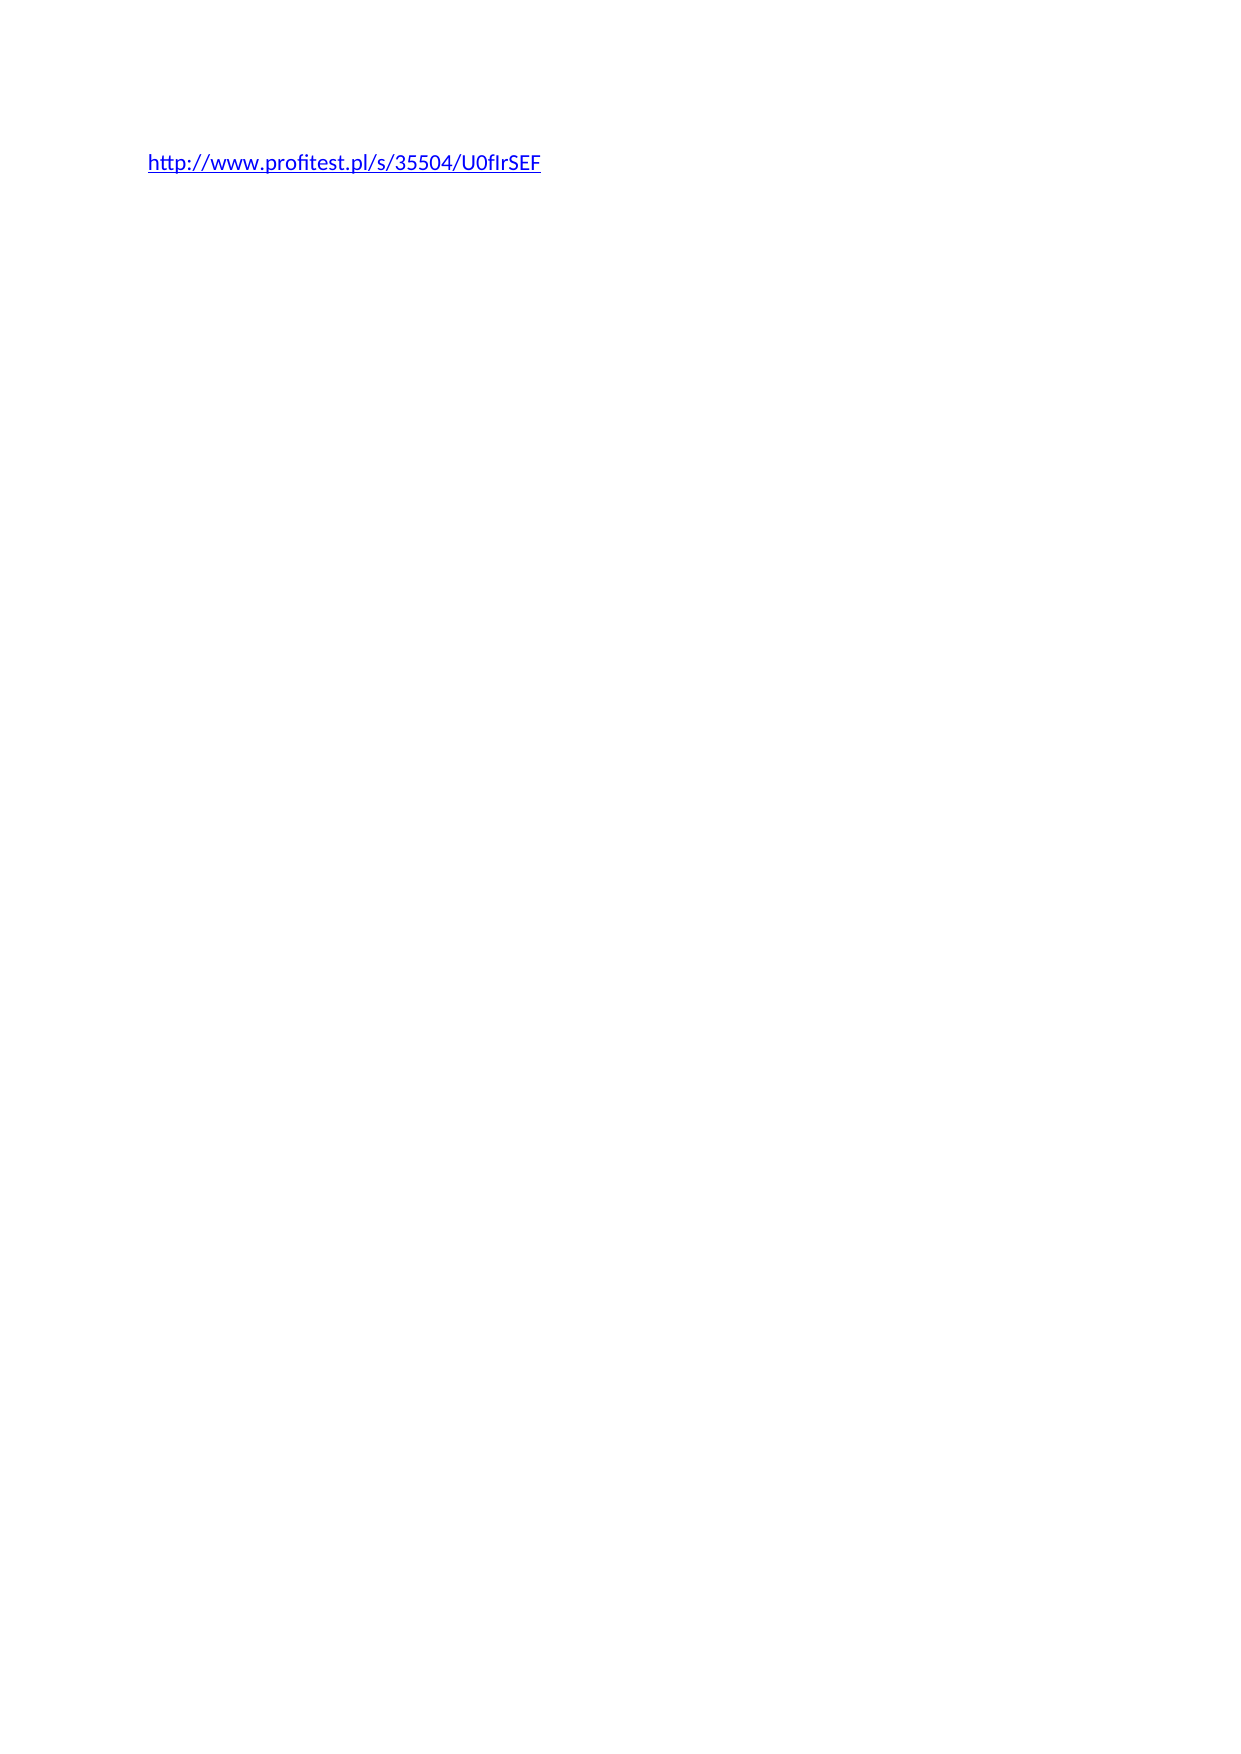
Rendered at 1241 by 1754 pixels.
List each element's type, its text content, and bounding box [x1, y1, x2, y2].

text http://www.profitest.pl/s/35504/U0fIrSEF [148, 148, 1093, 176]
